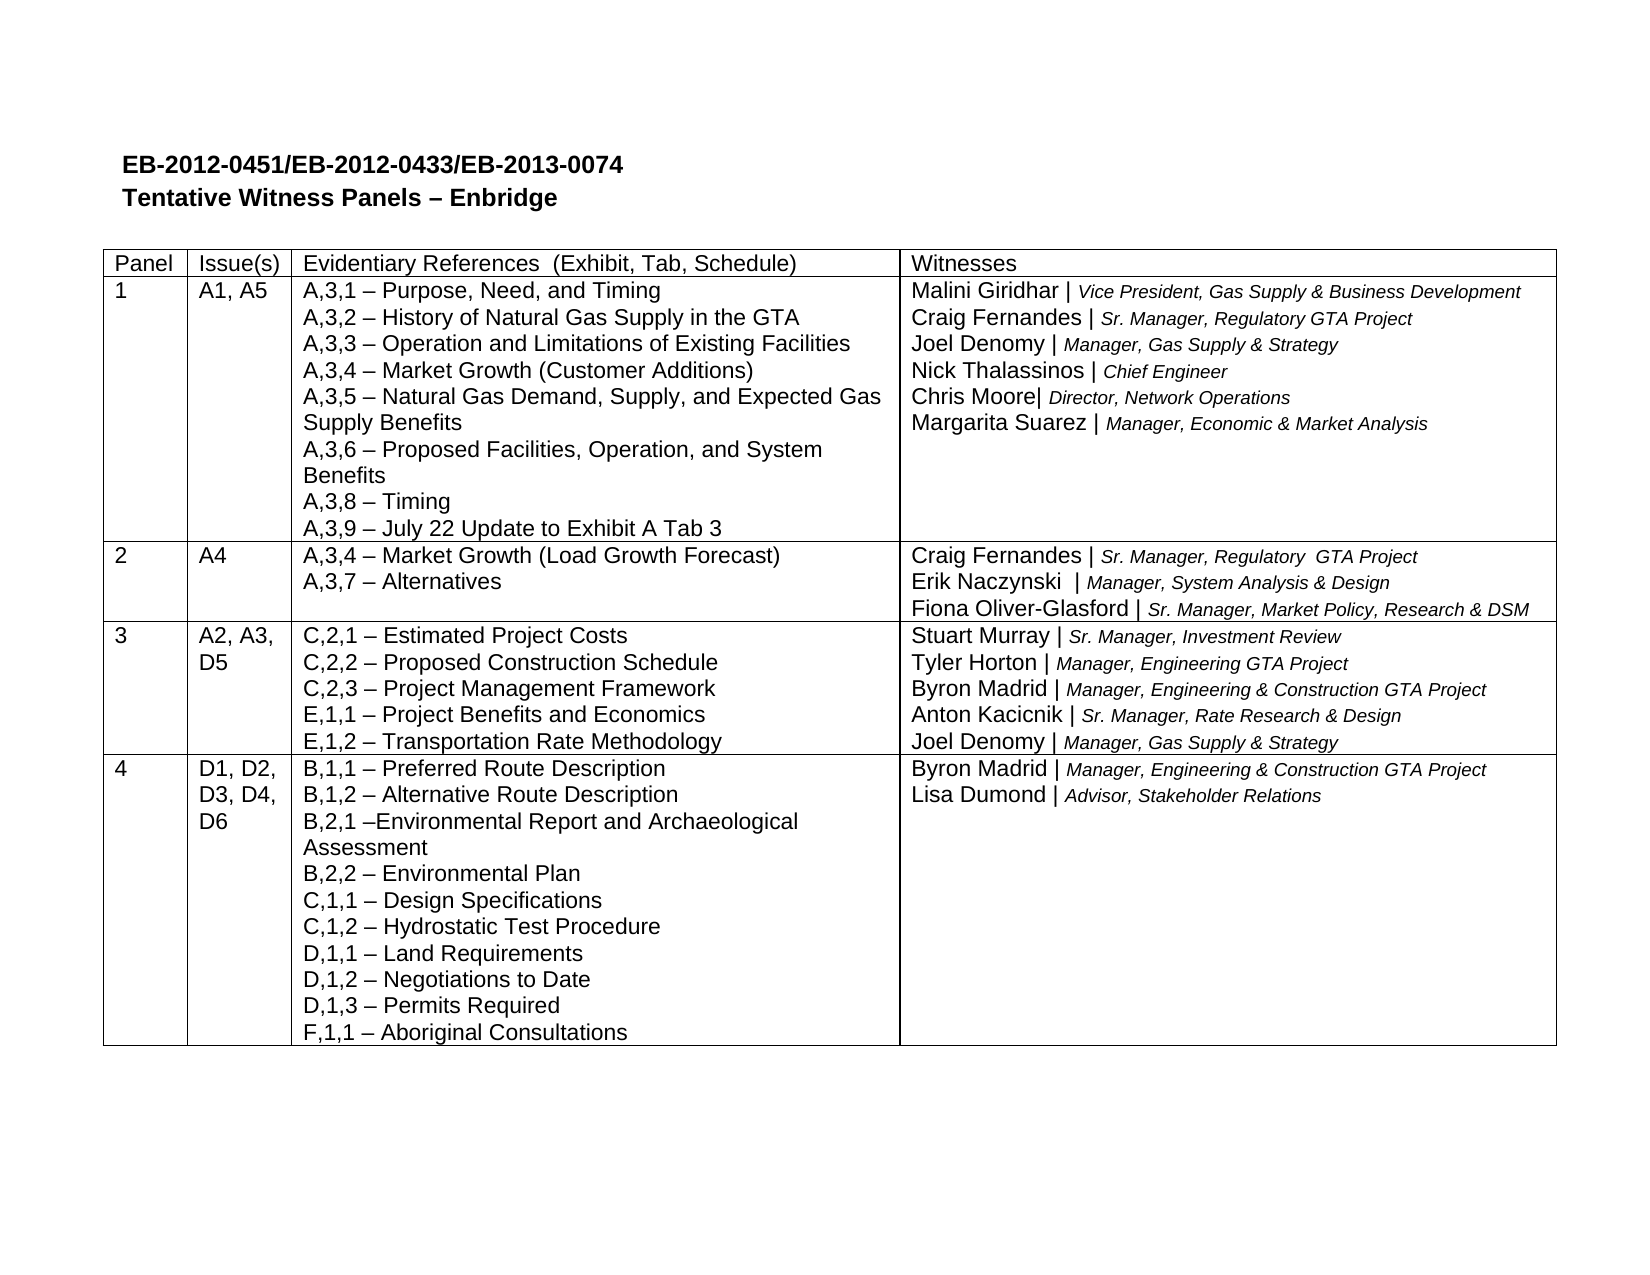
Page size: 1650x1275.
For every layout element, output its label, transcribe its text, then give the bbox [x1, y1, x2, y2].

text Tentative Witness Panels – Enbridge [122, 183, 1500, 212]
table_cell 2 [104, 542, 187, 621]
table_cell A2, A3, D5 [188, 622, 291, 754]
table_cell 1 [104, 277, 187, 541]
table_cell A,3,4 – Market Growth (Load Growth Forecast) A,3,7 – Alternatives [292, 542, 899, 621]
table_cell Craig Fernandes | Sr. Manager, Regulatory GTA Project Erik Naczynski | Manager, System Analysis & Design Fiona Oliver-Glasford | Sr. Manager, Market Policy, Research & DSM [901, 542, 1556, 621]
table_cell 3 [104, 622, 187, 754]
table_cell D1, D2, D3, D4, D6 [188, 755, 291, 1045]
table_cell C,2,1 – Estimated Project Costs C,2,2 – Proposed Construction Schedule C,2,3 – Project Management Framework E,1,1 – Project Benefits and Economics E,1,2 – Transportation Rate Methodology [292, 622, 899, 754]
table_cell Malini Giridhar | Vice President, Gas Supply & Business Development Craig Fernandes | Sr. Manager, Regulatory GTA Project Joel Denomy | Manager, Gas Supply & Strategy Nick Thalassinos | Chief Engineer Chris Moore| Director, Network Operations Margarita Suarez | Manager, Economic & Market Analysis [901, 277, 1556, 541]
table_header Panel [104, 250, 187, 276]
text EB-2012-0451/EB-2012-0433/EB-2013-0074 [122, 150, 1500, 179]
table_header Evidentiary References (Exhibit, Tab, Schedule) [292, 250, 899, 276]
table_cell Byron Madrid | Manager, Engineering & Construction GTA Project Lisa Dumond | Advisor, Stakeholder Relations [901, 755, 1556, 1045]
table_cell A1, A5 [188, 277, 291, 541]
table_cell B,1,1 – Preferred Route Description B,1,2 – Alternative Route Description B,2,1 –Environmental Report and Archaeological Assessment B,2,2 – Environmental Plan C,1,1 – Design Specifications C,1,2 – Hydrostatic Test Procedure D,1,1 – Land Requirements D,1,2 – Negotiations to Date D,1,3 – Permits Required F,1,1 – Aboriginal Consultations [292, 755, 899, 1045]
table_cell A4 [188, 542, 291, 621]
table_cell Stuart Murray | Sr. Manager, Investment Review Tyler Horton | Manager, Engineering GTA Project Byron Madrid | Manager, Engineering & Construction GTA Project Anton Kacicnik | Sr. Manager, Rate Research & Design Joel Denomy | Manager, Gas Supply & Strategy [901, 622, 1556, 754]
table_cell 4 [104, 755, 187, 1045]
table_cell A,3,1 – Purpose, Need, and Timing A,3,2 – History of Natural Gas Supply in the GTA A,3,3 – Operation and Limitations of Existing Facilities A,3,4 – Market Growth (Customer Additions) A,3,5 – Natural Gas Demand, Supply, and Expected Gas Supply Benefits A,3,6 – Proposed Facilities, Operation, and System Benefits A,3,8 – Timing A,3,9 – July 22 Update to Exhibit A Tab 3 [292, 277, 899, 541]
table_header Witnesses [901, 250, 1556, 276]
table_header Issue(s) [188, 250, 291, 276]
